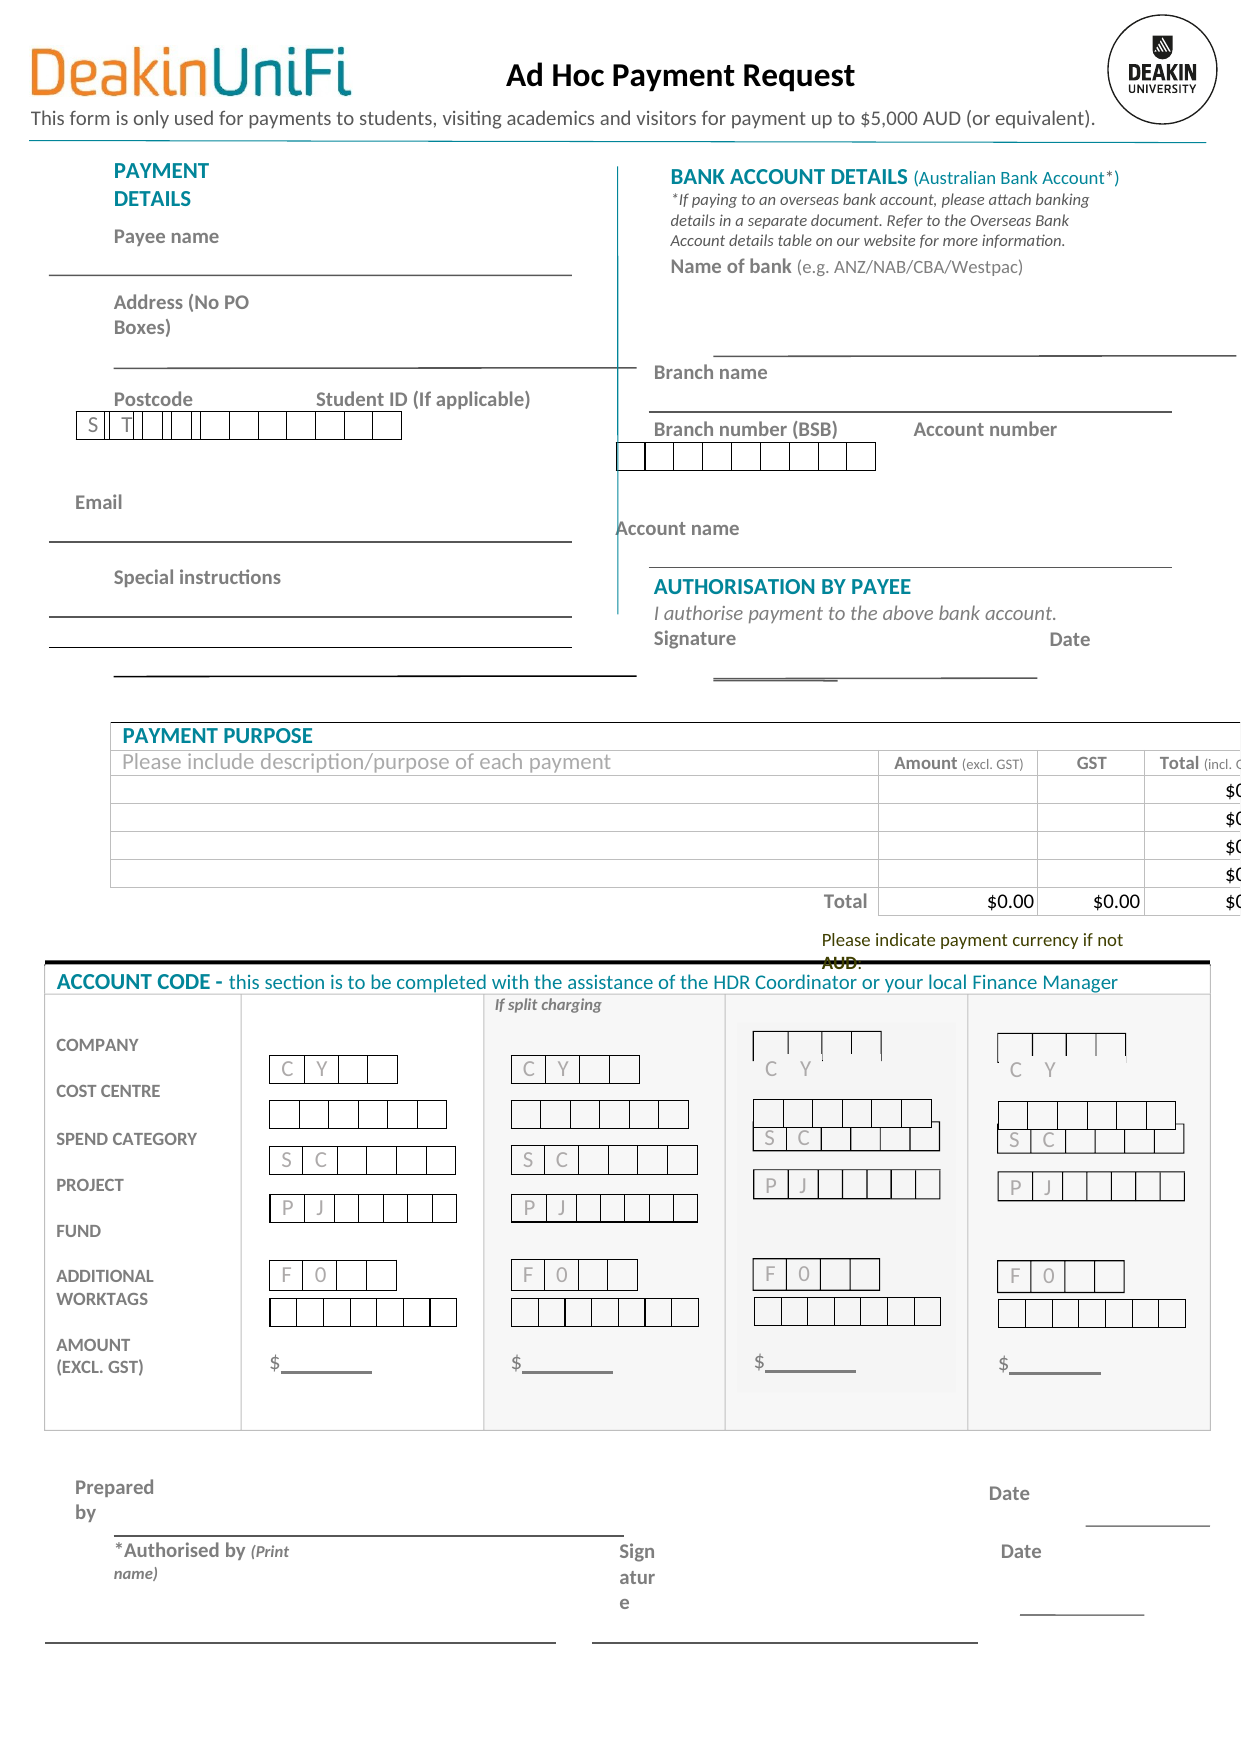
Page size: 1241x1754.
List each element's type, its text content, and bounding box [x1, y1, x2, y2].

text *Authorised by (Print name) [113, 1537, 300, 1583]
table_cell $0.00 [879, 888, 1037, 915]
text Payee name [113, 223, 273, 248]
text Date [1001, 1538, 1165, 1564]
text This form is only used for payments to students, visiting academics and visitors for payment up to $5,000 AUD (or equivalent). [31, 106, 1165, 131]
text Branch number (BSB) Account number [654, 413, 1165, 442]
table_cell GST [1038, 751, 1144, 775]
table_cell [111, 776, 878, 803]
table_cell [111, 804, 878, 831]
table_cell [879, 776, 1037, 803]
table_cell [1038, 776, 1144, 803]
table_cell Please include description/purpose of each payment [111, 751, 878, 775]
table_cell [879, 832, 1037, 859]
table_cell $0.00 [1145, 888, 1240, 915]
text I authorise payment to the above bank account. [654, 601, 1165, 626]
table_cell Total (incl. GST) [1145, 751, 1240, 775]
text Name of bank (e.g. ANZ/NAB/CBA/Westpac) [670, 253, 1165, 279]
text Special instructions [113, 564, 585, 590]
text Postcode Student ID (If applicable) [113, 386, 585, 411]
table_cell [1038, 860, 1144, 887]
table_cell [879, 804, 1037, 831]
text Branch name [654, 359, 1165, 385]
text Signature Date [654, 626, 1165, 652]
subtitle PAYMENT DETAILS [113, 156, 273, 212]
table_cell [111, 860, 878, 887]
text *If paying to an overseas bank account, please attach banking details in a separate document. Refer to the Overseas Bank Account details table on our website for more information. [670, 190, 1106, 251]
text Prepared by [75, 1474, 166, 1525]
table_cell [111, 832, 878, 859]
text Please indicate payment currency if not AUD: [822, 928, 1165, 974]
text Address (No PO Boxes) [113, 289, 273, 340]
subtitle AUTHORISATION BY PAYEE [654, 572, 1165, 600]
table_cell [1038, 804, 1144, 831]
table_cell $0.00 [1145, 776, 1240, 803]
picture [29, 45, 353, 97]
table_cell Total [111, 888, 878, 915]
text Account name [619, 515, 1165, 540]
table_cell $0.00 [1145, 832, 1240, 859]
text Email [75, 489, 585, 514]
table_cell $0.00 [1145, 860, 1240, 887]
table_cell [879, 860, 1037, 887]
text Signature [619, 1539, 663, 1615]
text BANK ACCOUNT DETAILS (Australian Bank Account*) [670, 162, 1165, 190]
table_cell $0.00 [1038, 888, 1144, 915]
table_cell [1038, 832, 1144, 859]
table_cell $0.00 [1145, 804, 1240, 831]
table_header PAYMENT PURPOSE [111, 723, 1240, 750]
table_cell Amount (excl. GST) [879, 751, 1037, 775]
text Date [989, 1480, 1165, 1506]
